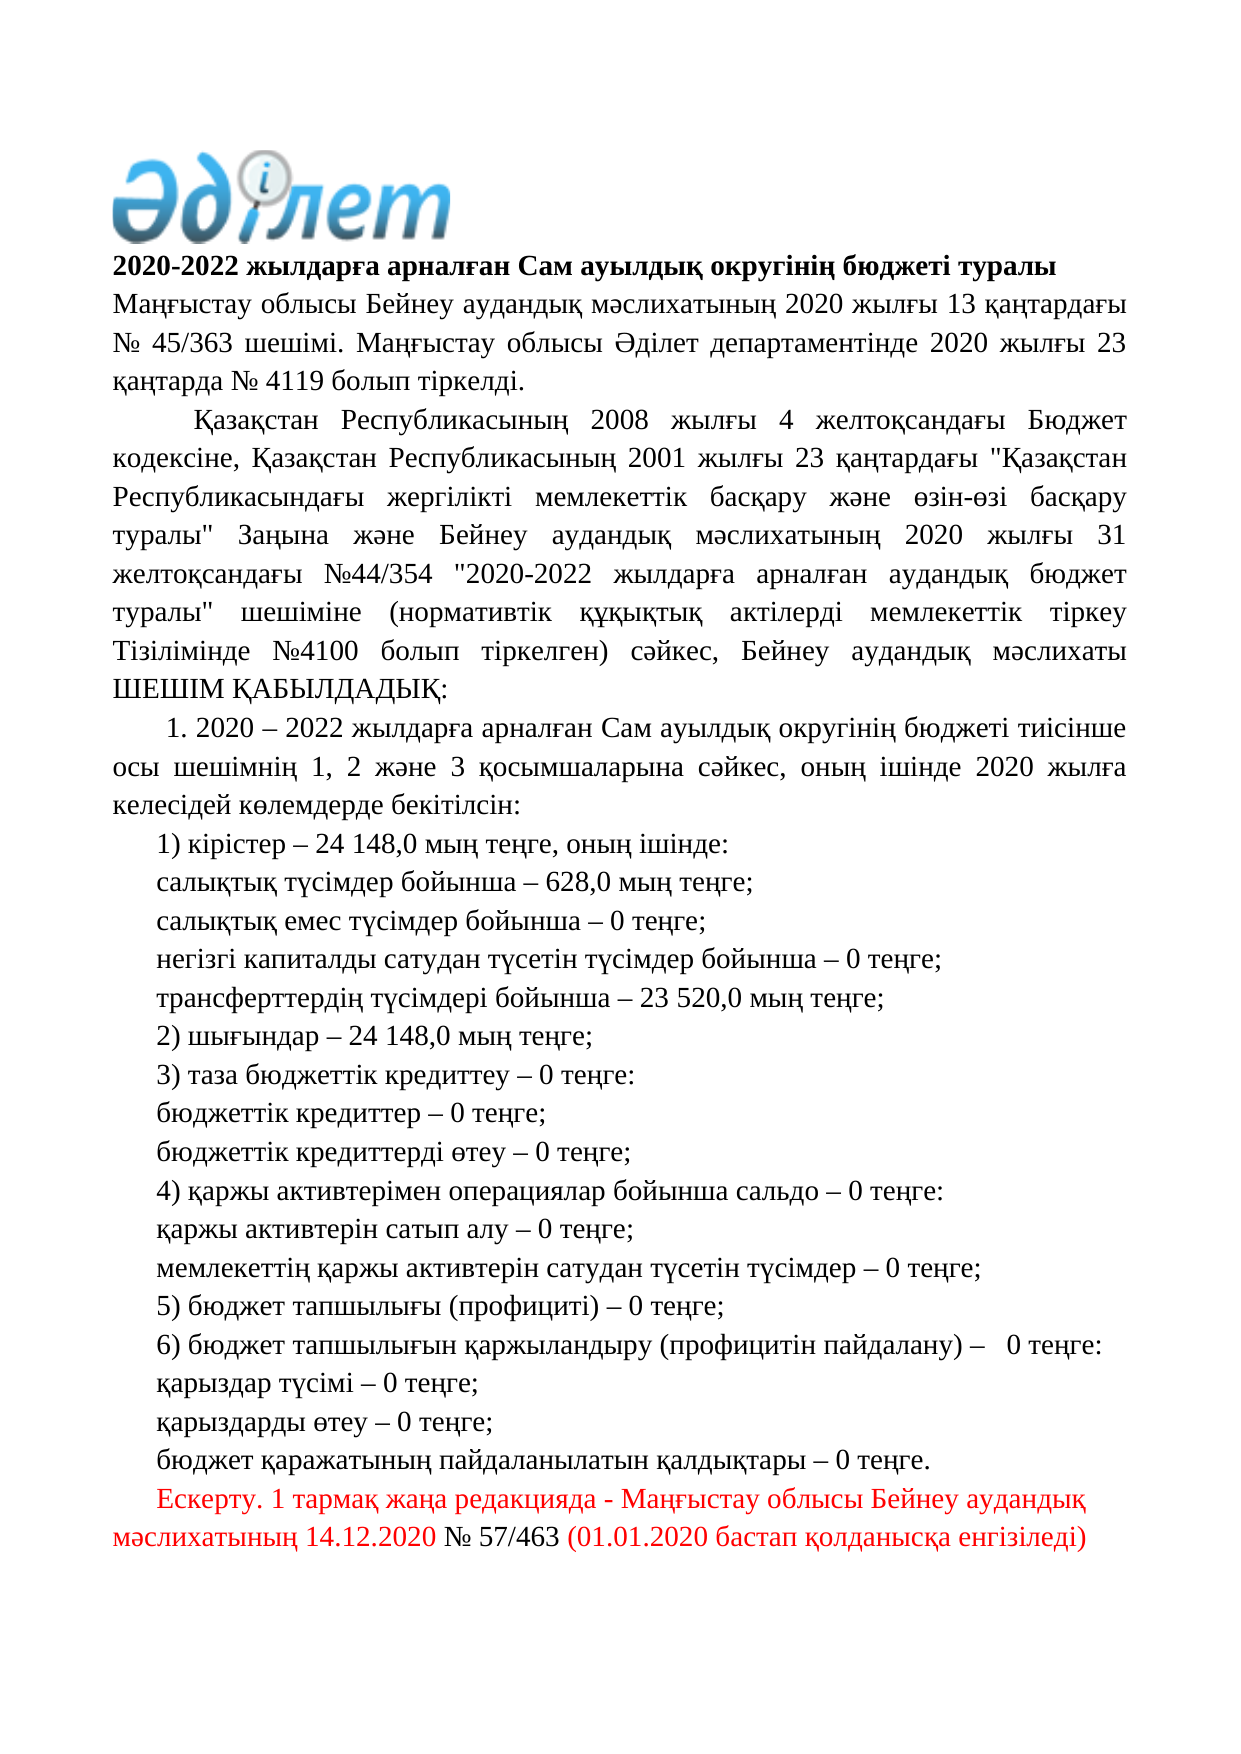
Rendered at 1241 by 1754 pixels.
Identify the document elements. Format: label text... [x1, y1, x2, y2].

text бюджеттік кредиттер – 0 теңге; [112, 1096, 1128, 1129]
text 2) шығындар – 24 148,0 мың теңге; [112, 1018, 1128, 1052]
text Маңғыстау облысы Бейнеу аудандық мәслихатының 2020 жылғы 13 қаңтардағы № 45/363 шешімі. Маңғыстау облысы Әділет департаментінде 2020 жылғы 23 қаңтарда № 4119 болып тіркелді. [112, 286, 1128, 397]
text салықтық емес түсімдер бойынша – 0 теңге; [112, 903, 1128, 936]
text 1. 2020 – 2022 жылдарға арналған Сам ауылдық округінің бюджеті тиісінше осы шешімнің 1, 2 және 3 қосымшаларына сәйкес, оның ішінде 2020 жылға келесідей көлемдерде бекітілсін: [112, 710, 1128, 821]
text 6) бюджет тапшылығын қаржыландыру (профицитін пайдалану) – 0 теңге: [112, 1327, 1128, 1360]
text 3) таза бюджеттік кредиттеу – 0 теңге: [112, 1057, 1128, 1091]
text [112, 1481, 1128, 1553]
text негізгі капиталды сатудан түсетін түсімдер бойынша – 0 теңге; [112, 941, 1128, 975]
text қарыздарды өтеу – 0 теңге; [112, 1404, 1128, 1437]
text салықтық түсімдер бойынша – 628,0 мың теңге; [112, 864, 1128, 898]
text мемлекеттің қаржы активтерін сатудан түсетін түсімдер – 0 теңге; [112, 1250, 1128, 1283]
text Қазақстан Республикасының 2008 жылғы 4 желтоқсандағы Бюджет кодексіне, Қазақстан Республикасының 2001 жылғы 23 қаңтардағы "Қазақстан Республикасындағы жергілікті мемлекеттік басқару және өзін-өзі басқару туралы" Заңына және Бейнеу аудандық мәслихатының 2020 жылғы 31 желтоқсандағы №44/354 "2020-2022 жылдарға арналған аудандық бюджет туралы" шешіміне (нормативтік құқықтық актілерді мемлекеттік тіркеу Тізілімінде №4100 болып тіркелген) сәйкес, Бейнеу аудандық мәслихаты ШЕШІМ ҚАБЫЛДАДЫҚ: [112, 402, 1128, 705]
text трансферттердің түсімдері бойынша – 23 520,0 мың теңге; [112, 980, 1128, 1013]
text 4) қаржы активтерімен операциялар бойынша сальдо – 0 теңге: [112, 1173, 1128, 1206]
text 1) кірістер – 24 148,0 мың теңге, оның ішінде: [112, 826, 1128, 859]
text 2020-2022 жылдарға арналған Сам ауылдық округінің бюджеті туралы [112, 248, 1128, 281]
text қаржы активтерін сатып алу – 0 теңге; [112, 1211, 1128, 1245]
text бюджет қаражатының пайдаланылатын қалдықтары – 0 теңге. [112, 1442, 1128, 1476]
text қарыздар түсімі – 0 теңге; [112, 1365, 1128, 1399]
text 5) бюджет тапшылығы (профициті) – 0 теңге; [112, 1288, 1128, 1322]
picture [112, 150, 451, 244]
text бюджеттік кредиттерді өтеу – 0 теңге; [112, 1134, 1128, 1168]
